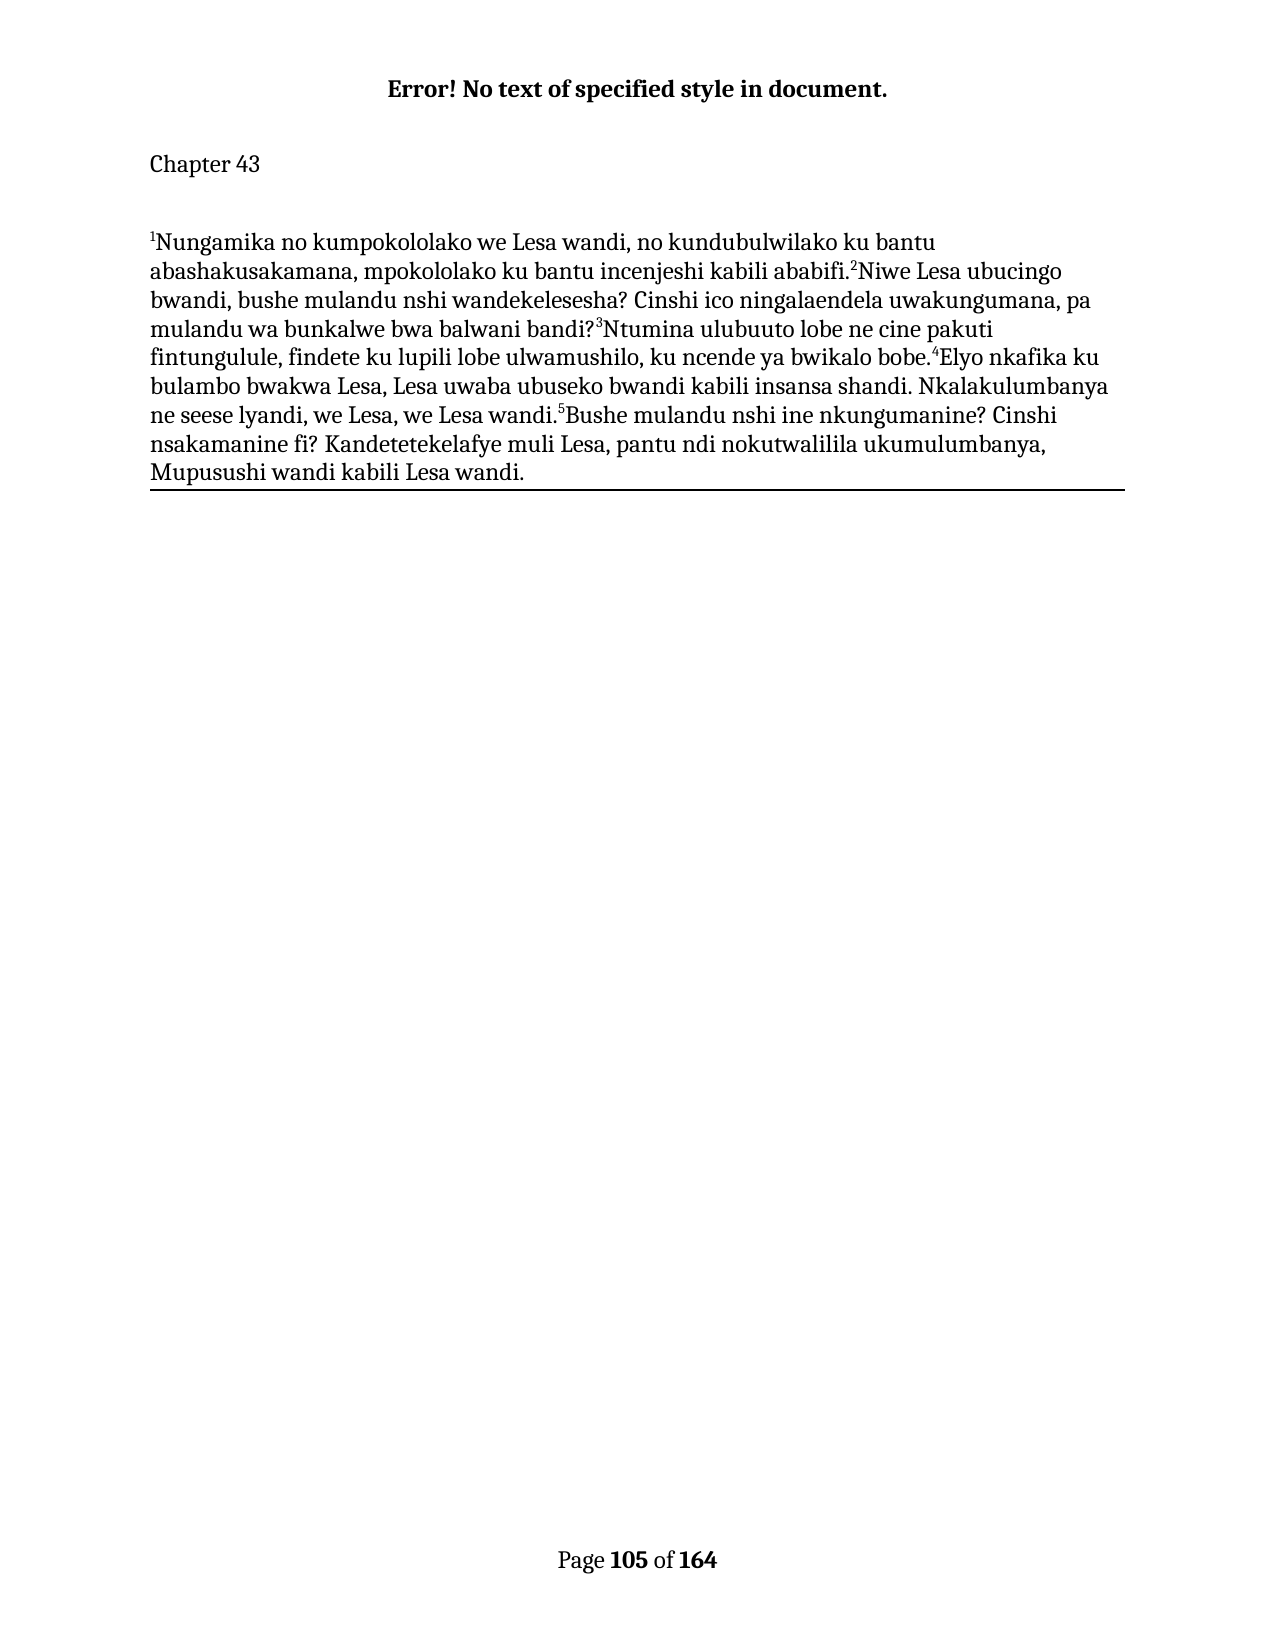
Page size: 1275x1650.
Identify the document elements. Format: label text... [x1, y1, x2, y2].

text 1Nungamika no kumpokololako we Lesa wandi, no kundubulwilako ku bantu abashakusakamana, mpokololako ku bantu incenjeshi kabili ababifi.2Niwe Lesa ubucingo bwandi, bushe mulandu nshi wandekelesesha? Cinshi ico ningalaendela uwakungumana, pa mulandu wa bunkalwe bwa balwani bandi?3Ntumina ulubuuto lobe ne cine pakuti fintungulule, findete ku lupili lobe ulwamushilo, ku ncende ya bwikalo bobe.4Elyo nkafika ku bulambo bwakwa Lesa, Lesa uwaba ubuseko bwandi kabili insansa shandi. Nkalakulumbanya ne seese lyandi, we Lesa, we Lesa wandi.5Bushe mulandu nshi ine nkungumanine? Cinshi nsakamanine fi? Kandetetekelafye muli Lesa, pantu ndi nokutwalilila ukumulumbanya, Mupusushi wandi kabili Lesa wandi. [150, 228, 1125, 489]
text Chapter 43 [150, 150, 1125, 207]
